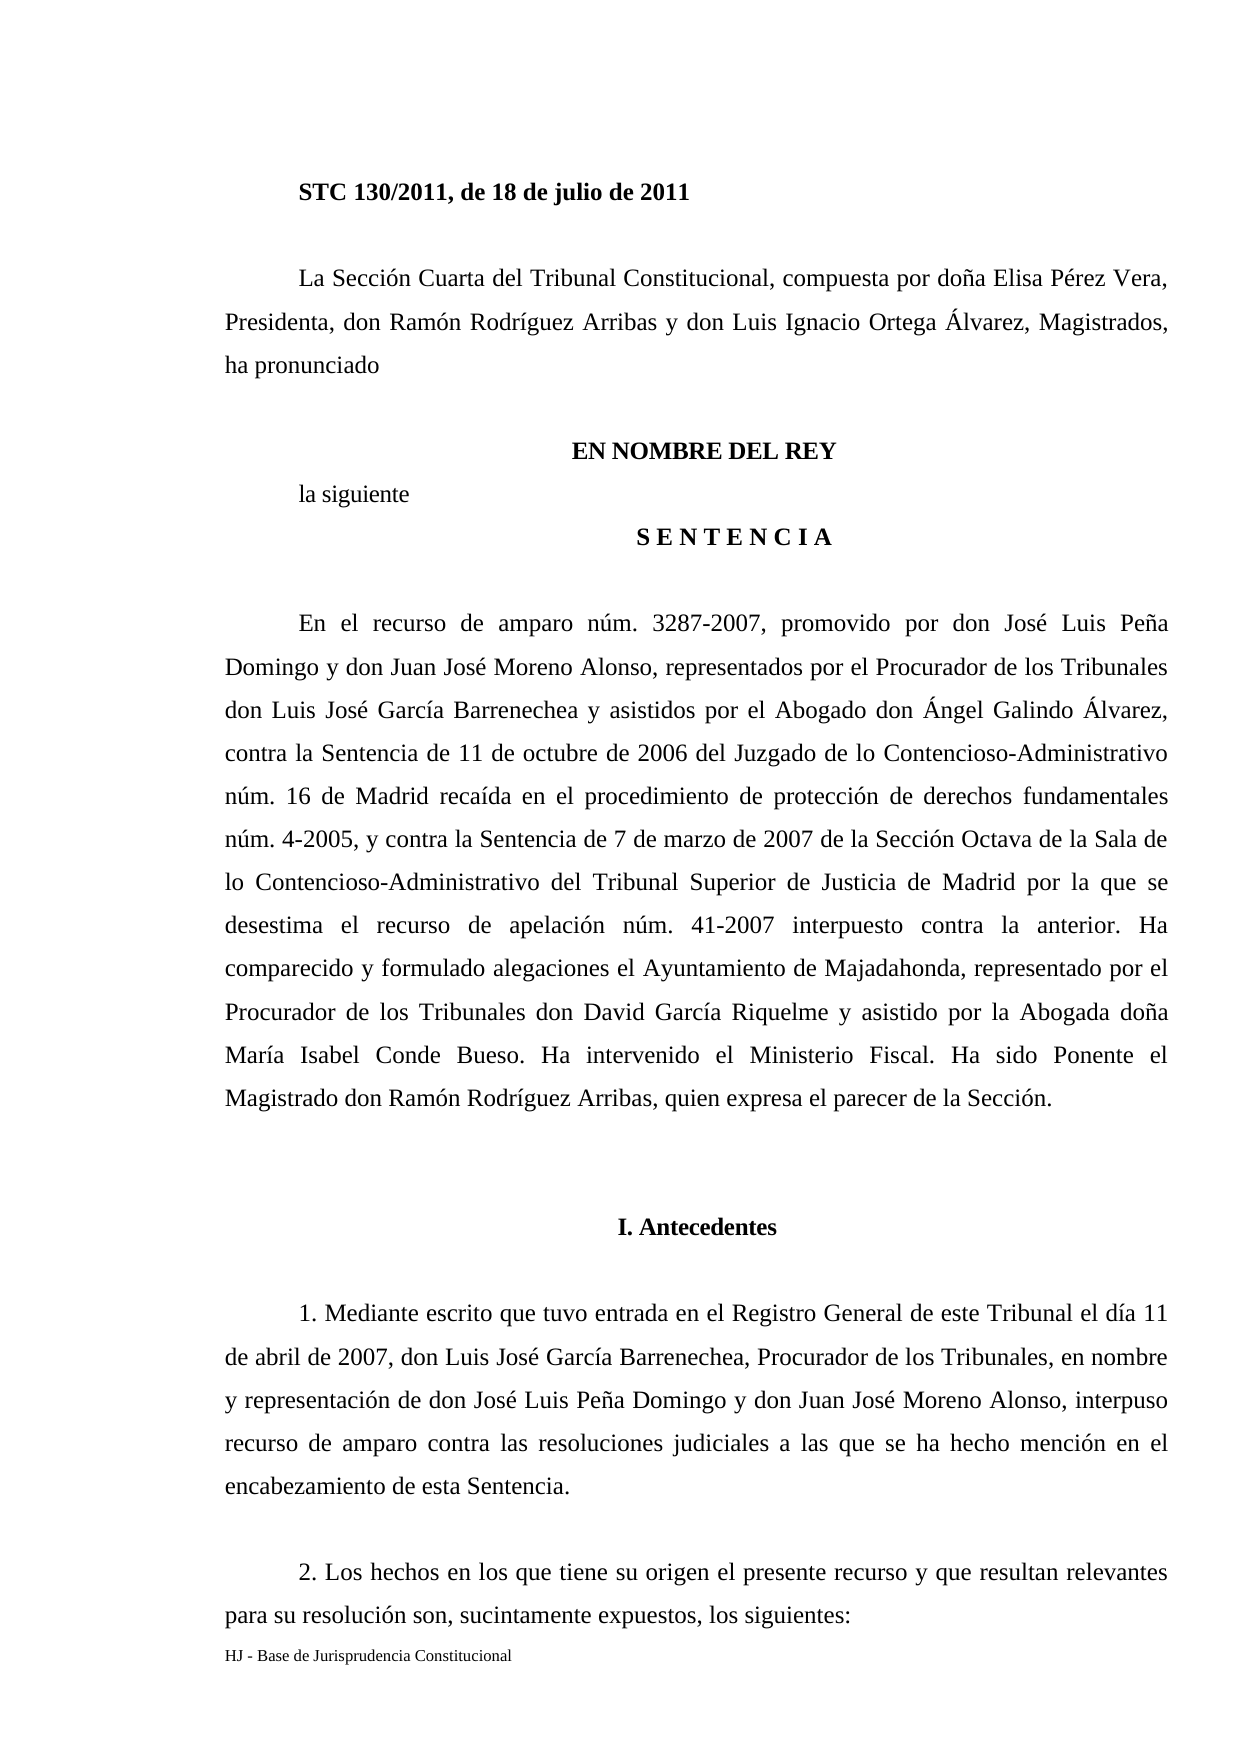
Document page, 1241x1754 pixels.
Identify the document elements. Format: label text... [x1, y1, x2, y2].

text STC 130/2011, de 18 de julio de 2011 [224, 177, 1169, 206]
text la siguiente [224, 479, 1110, 508]
text La Sección Cuarta del Tribunal Constitucional, compuesta por doña Elisa Pérez Vera, Presidenta, don Ramón Rodríguez Arribas y don Luis Ignacio Ortega Álvarez, Magistrados, ha pronunciado [224, 263, 1169, 378]
text 2. Los hechos en los que tiene su origen el presente recurso y que resultan relevantes para su resolución son, sucintamente expuestos, los siguientes: [224, 1557, 1169, 1629]
text EN NOMBRE DEL REY [224, 436, 1110, 465]
text I. Antecedentes [224, 1212, 1169, 1241]
text S E N T E N C I A [224, 522, 1169, 551]
text 1. Mediante escrito que tuvo entrada en el Registro General de este Tribunal el día 11 de abril de 2007, don Luis José García Barrenechea, Procurador de los Tribunales, en nombre y representación de don José Luis Peña Domingo y don Juan José Moreno Alonso, interpuso recurso de amparo contra las resoluciones judiciales a las que se ha hecho mención en el encabezamiento de esta Sentencia. [224, 1298, 1169, 1500]
text En el recurso de amparo núm. 3287-2007, promovido por don José Luis Peña Domingo y don Juan José Moreno Alonso, representados por el Procurador de los Tribunales don Luis José García Barrenechea y asistidos por el Abogado don Ángel Galindo Álvarez, contra la Sentencia de 11 de octubre de 2006 del Juzgado de lo Contencioso-Administrativo núm. 16 de Madrid recaída en el procedimiento de protección de derechos fundamentales núm. 4-2005, y contra la Sentencia de 7 de marzo de 2007 de la Sección Octava de la Sala de lo Contencioso-Administrativo del Tribunal Superior de Justicia de Madrid por la que se desestima el recurso de apelación núm. 41-2007 interpuesto contra la anterior. Ha comparecido y formulado alegaciones el Ayuntamiento de Majadahonda, representado por el Procurador de los Tribunales don David García Riquelme y asistido por la Abogada doña María Isabel Conde Bueso. Ha intervenido el Ministerio Fiscal. Ha sido Ponente el Magistrado don Ramón Rodríguez Arribas, quien expresa el parecer de la Sección. [224, 608, 1169, 1112]
